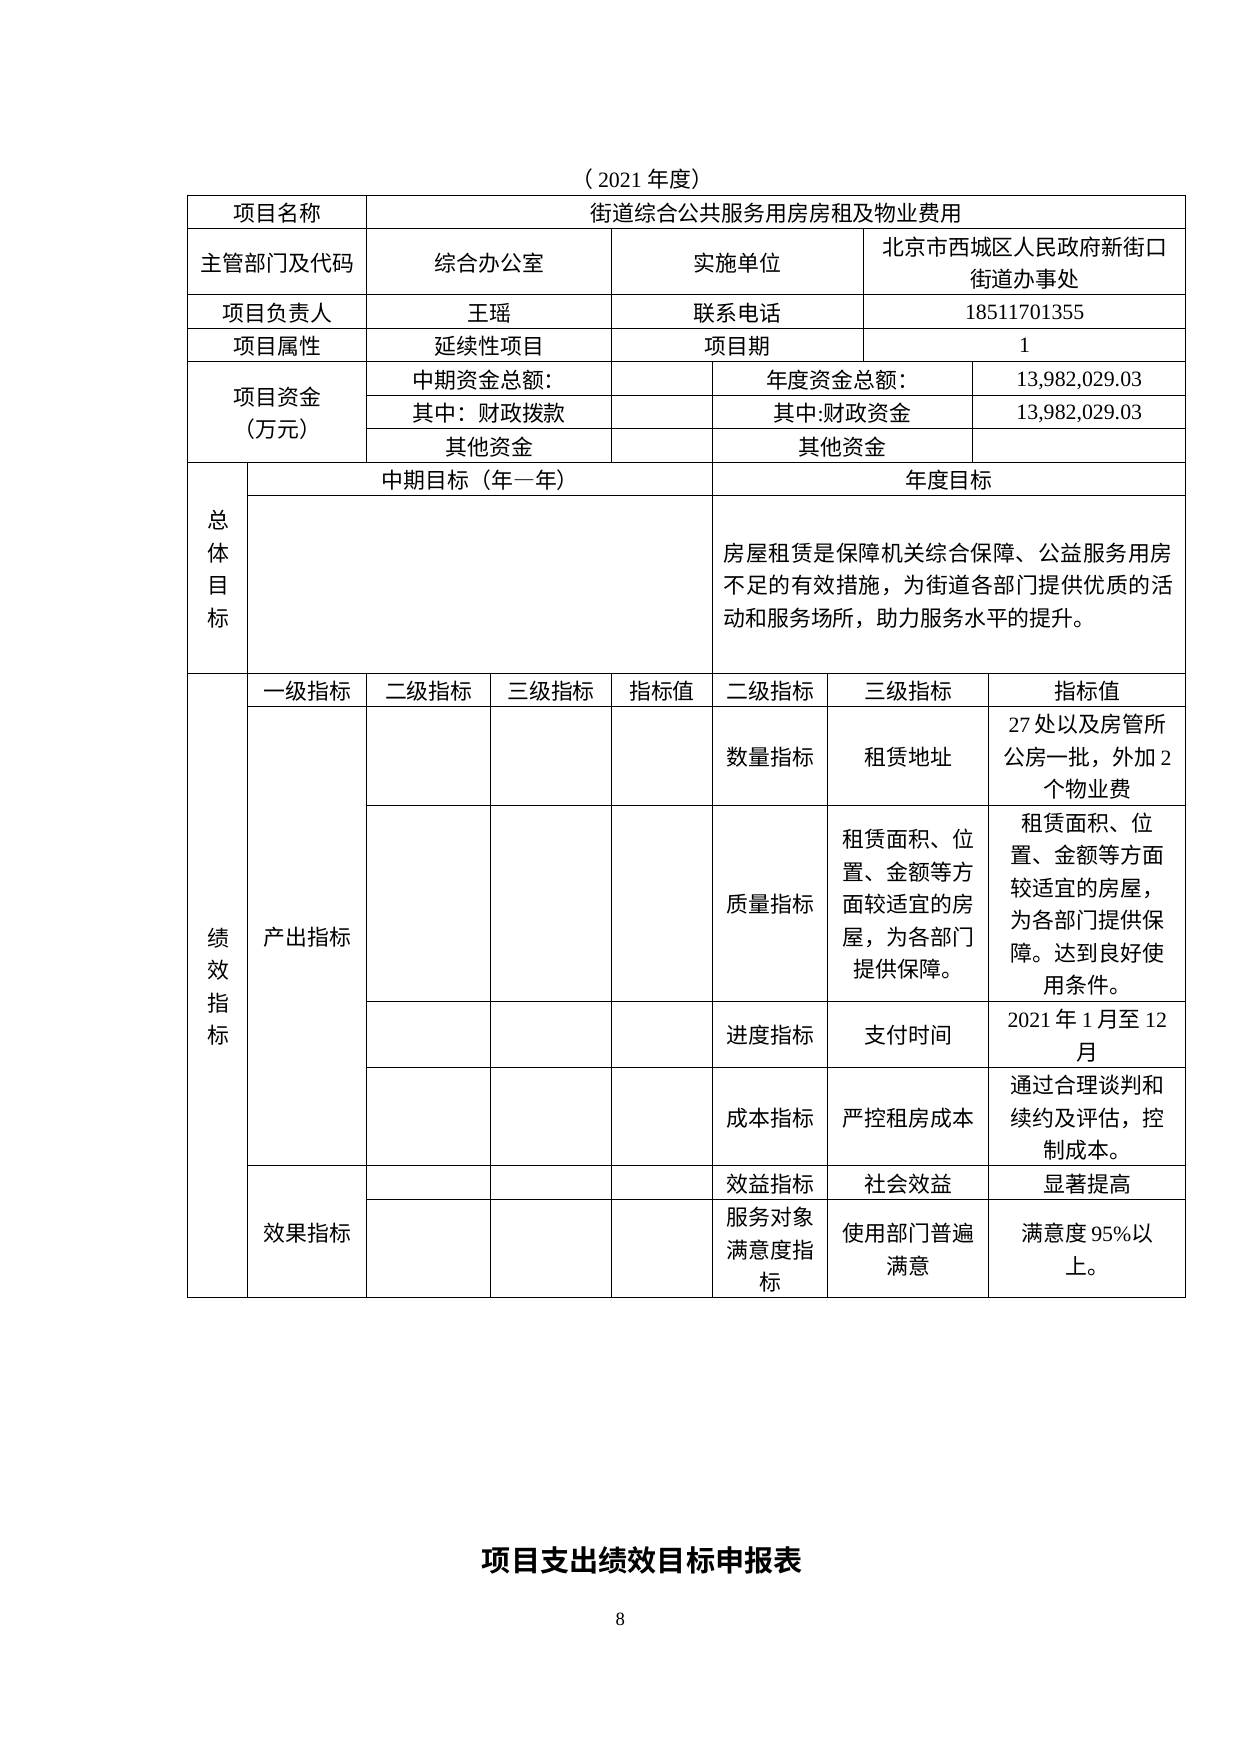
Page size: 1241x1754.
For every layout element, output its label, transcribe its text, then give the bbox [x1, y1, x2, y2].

table_cell 中期资金总额： [367, 362, 611, 395]
table_cell [612, 1200, 712, 1297]
table_cell 北京市西城区人民政府新街口街道办事处 [864, 229, 1185, 294]
table_cell 综合办公室 [367, 229, 611, 294]
table_cell [612, 1002, 712, 1067]
table_cell 满意度95%以上。 [989, 1200, 1185, 1297]
table_cell [612, 806, 712, 1001]
table_cell 三级指标 [491, 674, 611, 706]
table_cell 二级指标 [713, 674, 827, 706]
table_cell [367, 1200, 490, 1297]
table_cell 租赁面积、位置、金额等方面较适宜的房屋，为各部门提供保障。达到良好使用条件。 [989, 806, 1185, 1001]
table_cell [491, 806, 611, 1001]
table_cell [367, 1166, 490, 1199]
table_cell 质量指标 [713, 806, 827, 1001]
table_cell 主管部门及代码 [188, 229, 366, 294]
table_cell [612, 429, 712, 462]
table_cell [973, 429, 1185, 462]
table_cell 年度资金总额： [713, 362, 972, 395]
table_cell 进度指标 [713, 1002, 827, 1067]
table_cell [491, 1002, 611, 1067]
table_cell 产出指标 [248, 707, 366, 1165]
table_cell 三级指标 [828, 674, 988, 706]
table_cell 13,982,029.03 [973, 362, 1185, 395]
table_cell 支付时间 [828, 1002, 988, 1067]
table_cell 房屋租赁是保障机关综合保障、公益服务用房不足的有效措施，为街道各部门提供优质的活动和服务场所，助力服务水平的提升。 [713, 496, 1185, 672]
table_cell 效益指标 [713, 1166, 827, 1199]
table_cell 项目负责人 [188, 295, 366, 328]
table_cell 成本指标 [713, 1068, 827, 1165]
table_cell 其中：财政拨款 [367, 396, 611, 428]
table_cell [491, 1166, 611, 1199]
table_cell 二级指标 [367, 674, 490, 706]
table_cell 27处以及房管所公房一批，外加2个物业费 [989, 707, 1185, 804]
text （ 2021 年度） [187, 162, 1053, 194]
table_cell 项目期 [612, 329, 863, 361]
table_cell 租赁地址 [828, 707, 988, 804]
table_cell 项目资金 （万元） [188, 362, 366, 462]
table_cell [612, 362, 712, 395]
table_cell 租赁面积、位置、金额等方面较适宜的房屋，为各部门提供保障。 [828, 806, 988, 1001]
table_cell 中期目标（年—年） [248, 463, 712, 495]
table_cell 严控租房成本 [828, 1068, 988, 1165]
table_cell 其中:财政资金 [713, 396, 972, 428]
table_cell 社会效益 [828, 1166, 988, 1199]
table_cell [612, 1166, 712, 1199]
table_cell 其他资金 [367, 429, 611, 462]
table_cell [491, 1200, 611, 1297]
table_cell 1 [864, 329, 1185, 361]
table_cell 实施单位 [612, 229, 863, 294]
table_cell [612, 396, 712, 428]
table_cell [367, 707, 490, 804]
text 项目支出绩效目标申报表 [187, 1526, 1053, 1591]
table_cell 数量指标 [713, 707, 827, 804]
table_cell 联系电话 [612, 295, 863, 328]
table_cell [491, 1068, 611, 1165]
table_cell 使用部门普遍满意 [828, 1200, 988, 1297]
table_cell 效果指标 [248, 1166, 366, 1297]
table_cell 服务对象满意度指标 [713, 1200, 827, 1297]
table_cell 18511701355 [864, 295, 1185, 328]
table_cell 13,982,029.03 [973, 396, 1185, 428]
table_cell 年度目标 [713, 463, 1185, 495]
table_cell 通过合理谈判和续约及评估，控制成本。 [989, 1068, 1185, 1165]
table_cell 绩 效 指 标 [188, 674, 247, 1297]
table_header 街道综合公共服务用房房租及物业费用 [367, 196, 1185, 228]
table_cell 总 体 目 标 [188, 463, 247, 672]
table_cell 项目属性 [188, 329, 366, 361]
table_cell [612, 707, 712, 804]
table_header 项目名称 [188, 196, 366, 228]
table_cell 延续性项目 [367, 329, 611, 361]
table_cell [367, 1068, 490, 1165]
table_cell 其他资金 [713, 429, 972, 462]
table_cell 王瑶 [367, 295, 611, 328]
table_cell 显著提高 [989, 1166, 1185, 1199]
table_cell 指标值 [612, 674, 712, 706]
table_cell [367, 806, 490, 1001]
table_cell [491, 707, 611, 804]
table_cell [367, 1002, 490, 1067]
table_cell 一级指标 [248, 674, 366, 706]
table_cell [248, 496, 712, 672]
table_cell 2021年1月至12月 [989, 1002, 1185, 1067]
table_cell [612, 1068, 712, 1165]
table_cell 指标值 [989, 674, 1185, 706]
